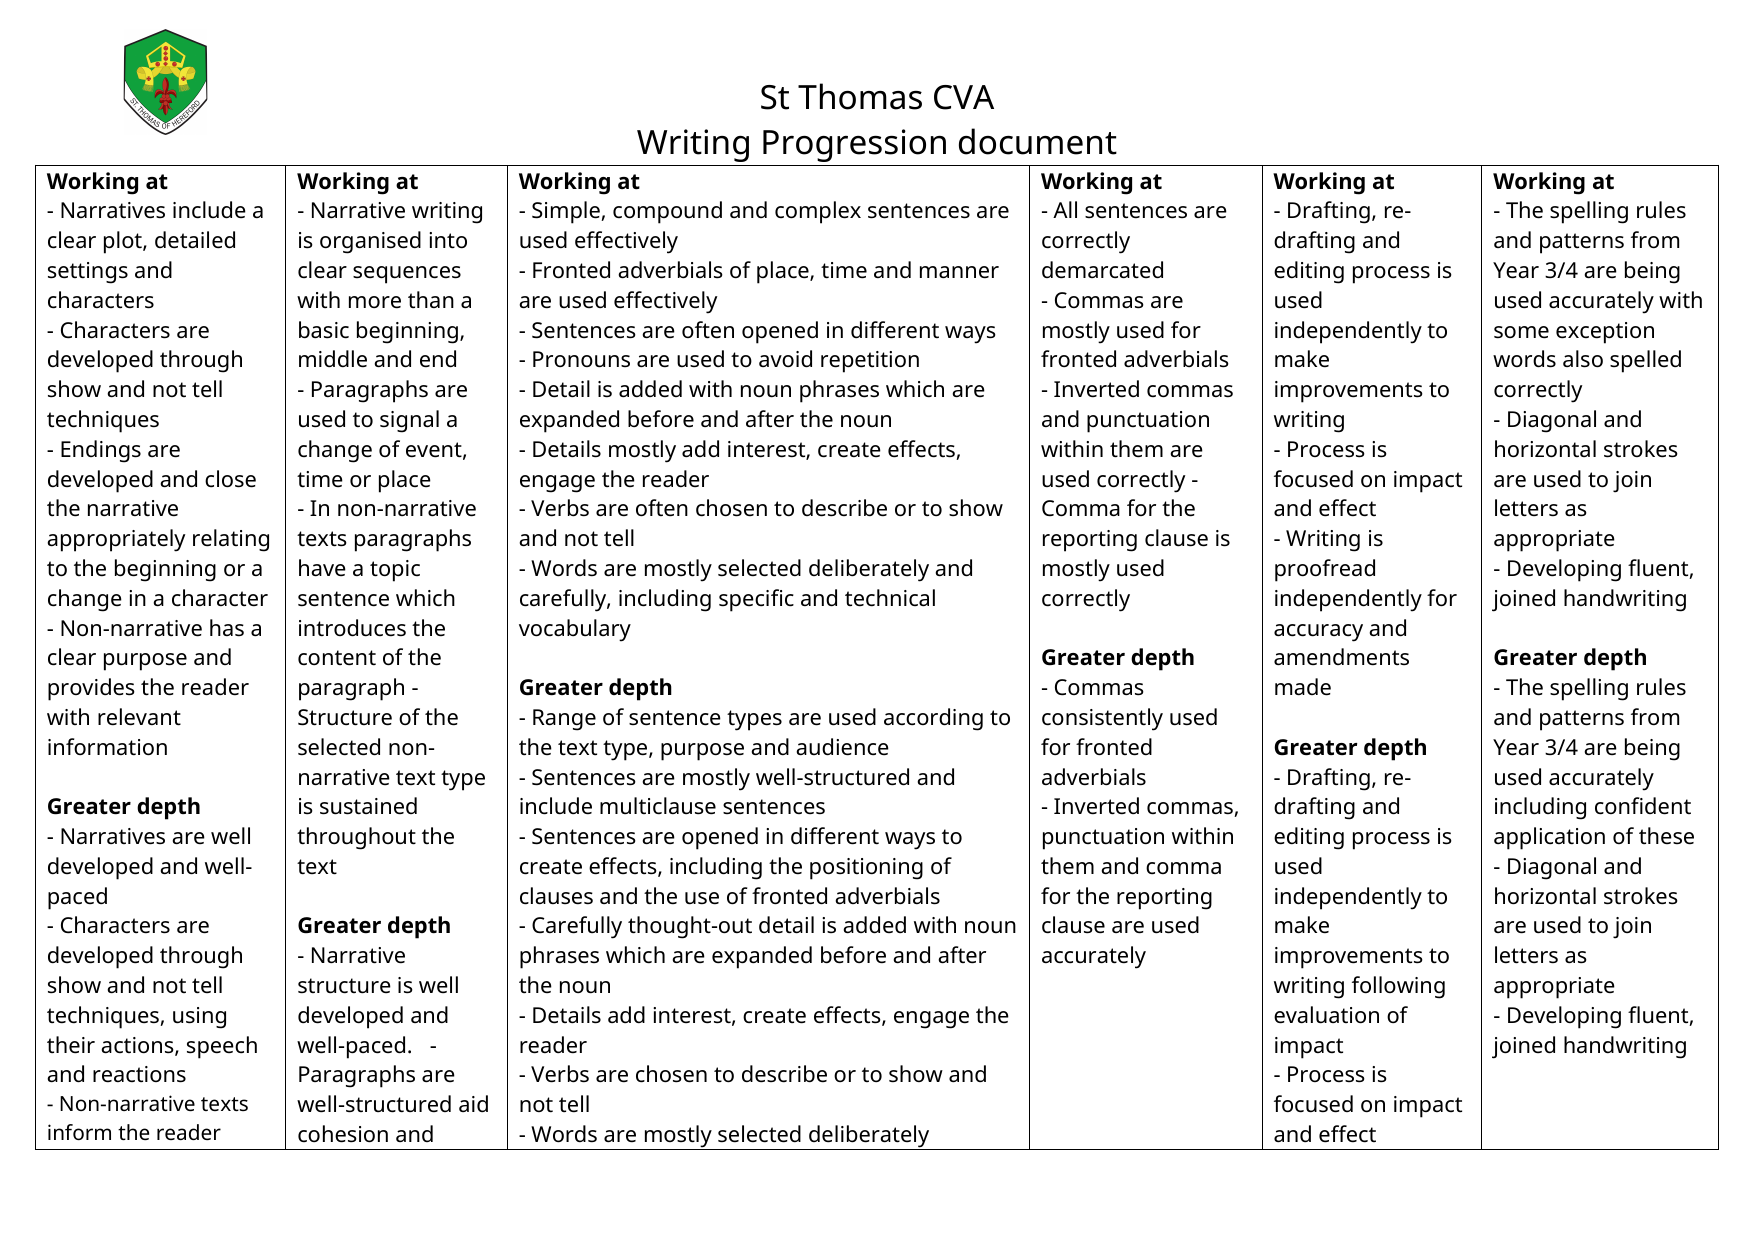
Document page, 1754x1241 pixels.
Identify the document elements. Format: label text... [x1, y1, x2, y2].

picture [123, 29, 208, 135]
